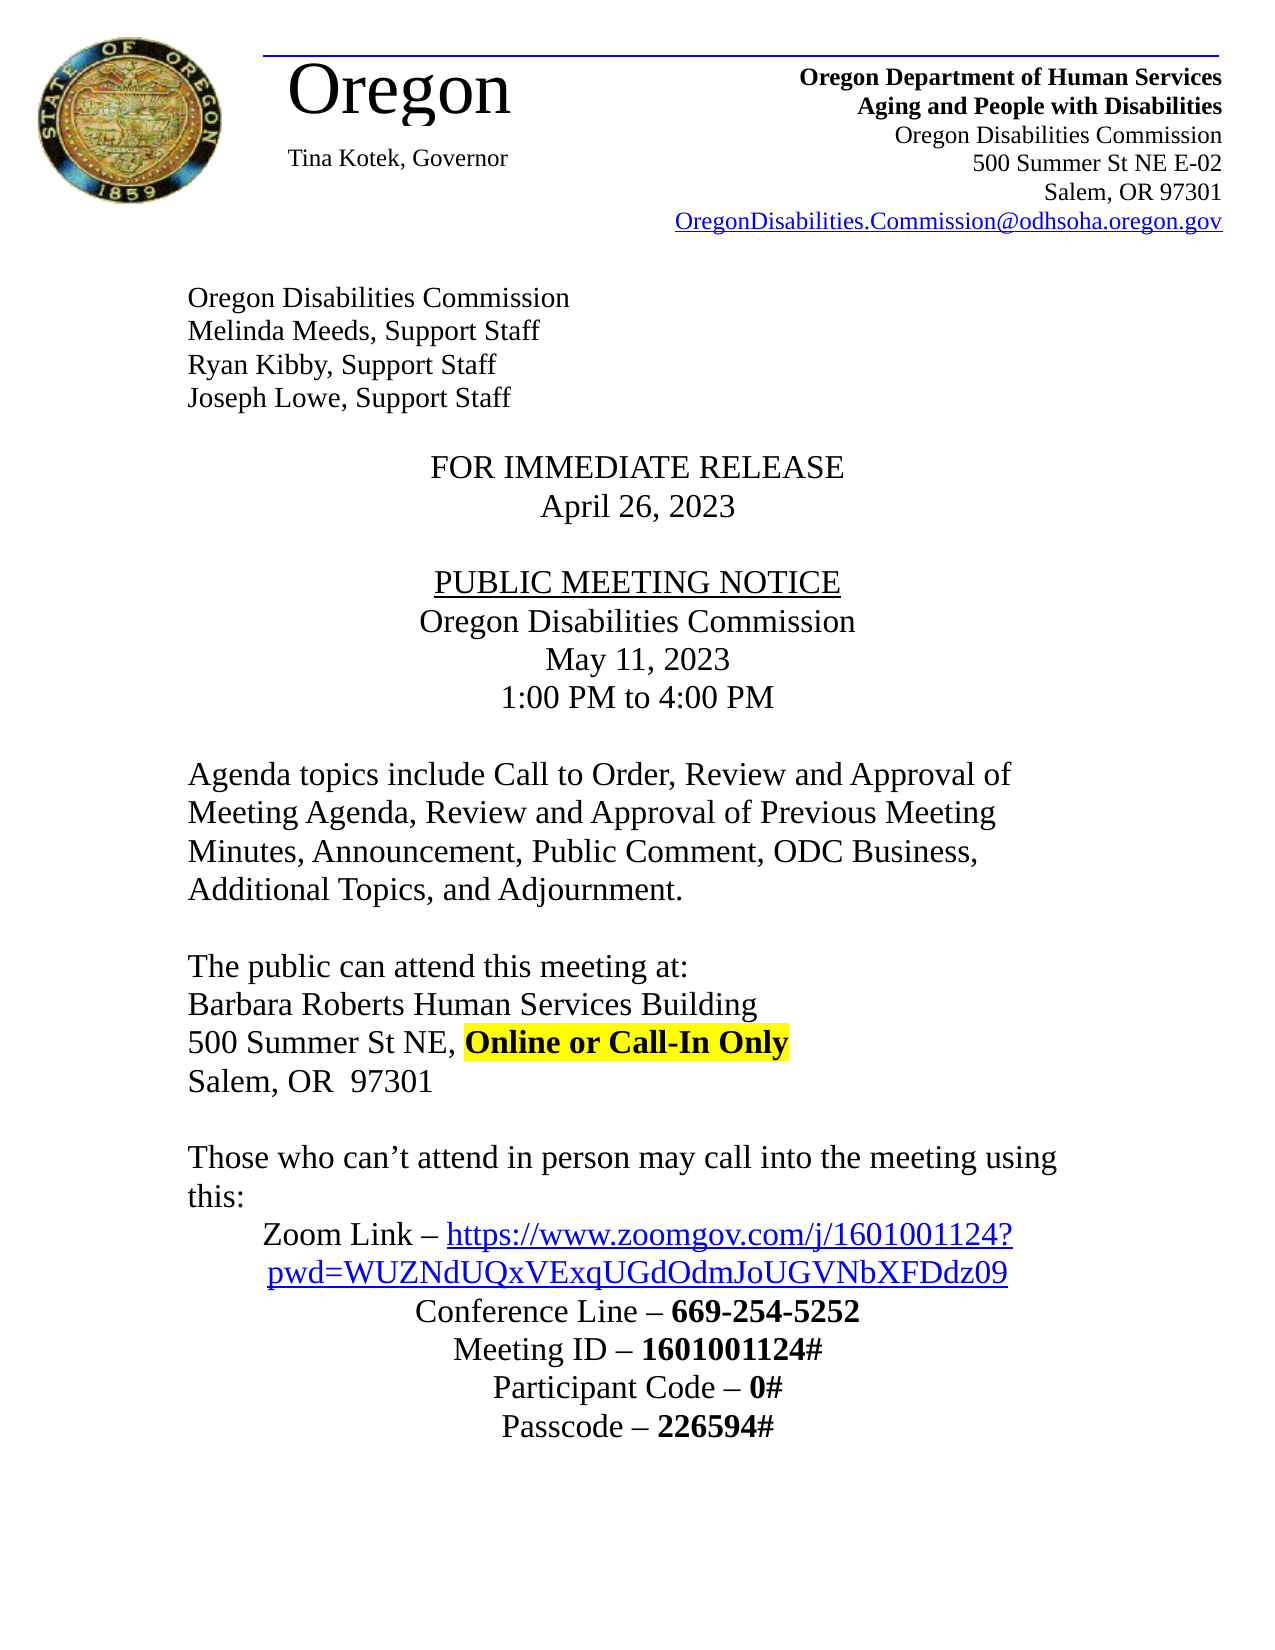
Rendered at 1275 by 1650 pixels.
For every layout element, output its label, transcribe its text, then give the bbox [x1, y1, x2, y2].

text Agenda topics include Call to Order, Review and Approval of Meeting Agenda, Review and Approval of Previous Meeting Minutes, Announcement, Public Comment, ODC Business, Additional Topics, and Adjournment. [187, 754, 1087, 907]
text May 11, 2023 [187, 639, 1087, 677]
text Ryan Kibby, Support Staff [187, 347, 1087, 380]
text April 26, 2023 [187, 486, 1087, 524]
text FOR IMMEDIATE RELEASE [187, 447, 1087, 486]
text Those who can’t attend in person may call into the meeting using this: [187, 1137, 1087, 1214]
text PUBLIC MEETING NOTICE [187, 562, 1087, 601]
text Oregon Disabilities Commission [187, 280, 1087, 313]
text 500 Summer St NE, Online or Call-In Only [187, 1022, 1087, 1061]
text The public can attend this meeting at: [187, 946, 1087, 984]
text 1:00 PM to 4:00 PM [187, 677, 1087, 716]
text Oregon Disabilities Commission [187, 601, 1087, 639]
text Conference Line – 669-254-5252 [187, 1291, 1087, 1329]
text Participant Code – 0# [187, 1367, 1087, 1406]
text Meeting ID – 1601001124# [187, 1329, 1087, 1367]
text Salem, OR 97301 [187, 1061, 1087, 1099]
text Passcode – 226594# [187, 1406, 1087, 1444]
text Melinda Meeds, Support Staff [187, 313, 1087, 347]
text Barbara Roberts Human Services Building [187, 984, 1087, 1022]
text Joseph Lowe, Support Staff [187, 380, 1087, 414]
text Zoom Link – https://www.zoomgov.com/j/1601001124?pwd=WUZNdUQxVExqUGdOdmJoUGVNbXFDdz09 [187, 1214, 1087, 1291]
picture [37, 37, 222, 204]
